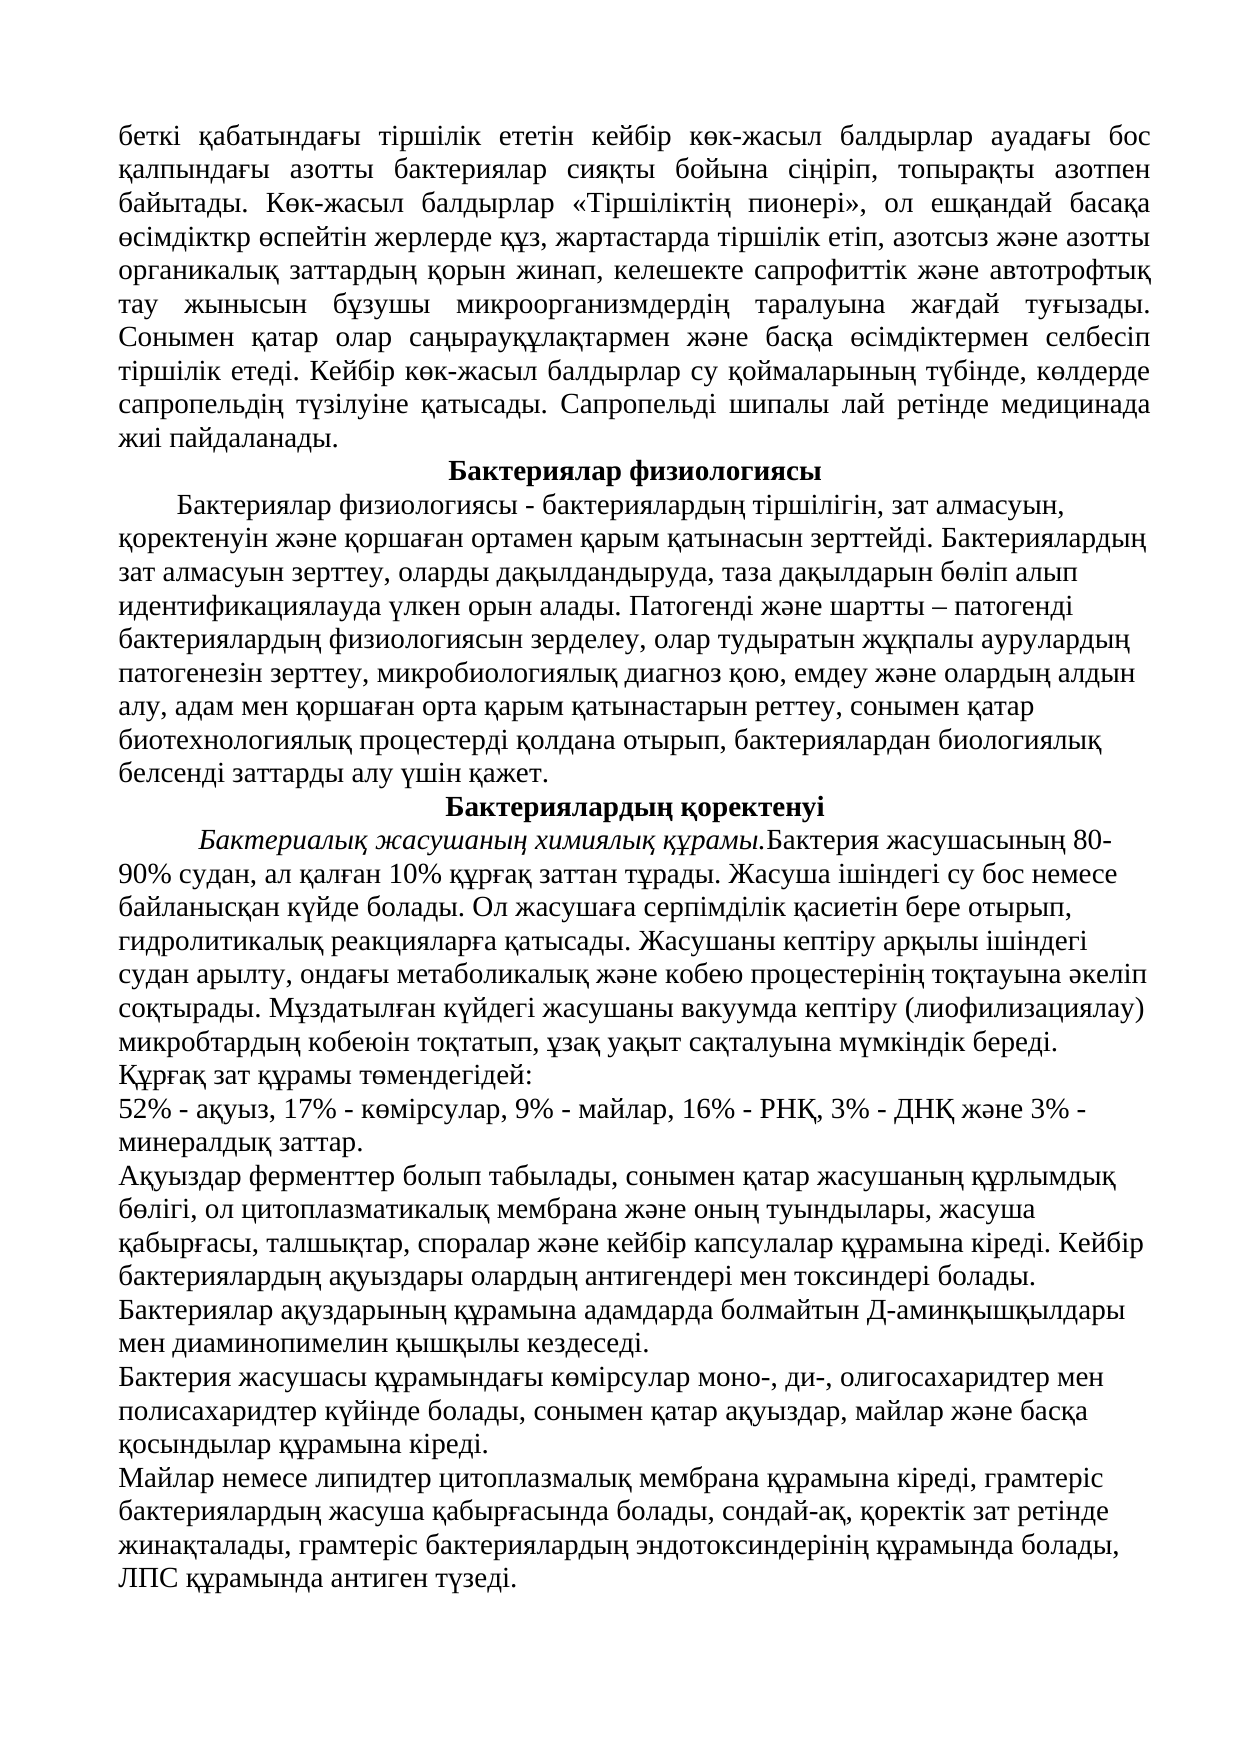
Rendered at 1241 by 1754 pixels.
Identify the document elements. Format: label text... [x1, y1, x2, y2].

text Майлар немесе липидтер цитоплазмалық мембрана құрамына кіреді, грамтеріс бактериялардың жасуша қабырғасында болады, сондай-ақ, қоректік зат ретінде жинақталады, грамтеріс бактериялардың эндотоксиндерінің құрамында болады, ЛПС құрамында антиген түзеді. [118, 1460, 1152, 1594]
text Ақуыздар ферменттер болып табылады, сонымен қатар жасушаның құрлымдық бөлігі, ол цитоплазматикалық мембрана және оның туындылары, жасуша қабырғасы, талшықтар, споралар және кейбір капсулалар құрамына кіреді. Кейбір бактериялардың ақуыздары олардың антигендері мен токсиндері болады. Бактериялар ақуздарының құрамына адамдарда болмайтын Д-аминқышқылдары мен диаминопимелин қышқылы кездеседі. [118, 1158, 1152, 1359]
text 52% - ақуыз, 17% - көмірсулар, 9% - майлар, 16% - РНҚ, 3% - ДНҚ және 3% - минералдық заттар. [118, 1091, 1152, 1158]
text Бактерия жасушасы құрамындағы көмірсулар моно-, ди-, олигосахаридтер мен полисахаридтер күйінде болады, сонымен қатар ақуыздар, майлар және басқа қосындылар құрамына кіреді. [118, 1359, 1152, 1460]
text Бактериялардың қоректенуі [118, 789, 1152, 822]
text Бактериялар физиологиясы - бактериялардың тіршілігін, зат алмасуын, қоректенуін және қоршаған ортамен қарым қатынасын зерттейді. Бактериялардың зат алмасуын зерттеу, оларды дақылдандыруда, таза дақылдарын бөліп алып идентификациялауда үлкен орын алады. Патогенді және шартты – патогенді бактериялардың физиологиясын зерделеу, олар тудыратын жұқпалы аурулардың патогенезін зерттеу, микробиологиялық диагноз қою, емдеу және олардың алдын алу, адам мен қоршаған орта қарым қатынастарын реттеу, сонымен қатар биотехнологиялық процестерді қолдана отырып, бактериялардан биологиялық белсенді заттарды алу үшін қажет. [118, 487, 1152, 789]
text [118, 118, 1152, 453]
text Құрғақ зат құрамы төмендегідей: [118, 1057, 1152, 1091]
text Бактериалық жасушаның химиялық құрамы.Бактерия жасушасының 80-90% судан, ал қалған 10% құрғақ заттан тұрады. Жасуша ішіндегі су бос немесе байланысқан күйде болады. Ол жасушаға серпімділік қасиетін бере отырып, гидролитикалық реакцияларға қатысады. Жасушаны кептіру арқылы ішіндегі судан арылту, ондағы метаболикалық және кобею процестерінің тоқтауына әкеліп соқтырады. Мұздатылған күйдегі жасушаны вакуумда кептіру (лиофилизациялау) микробтардың кобеюін тоқтатып, ұзақ уақыт сақталуына мүмкіндік береді. [118, 822, 1152, 1057]
text Бактериялар физиологиясы [118, 453, 1152, 487]
